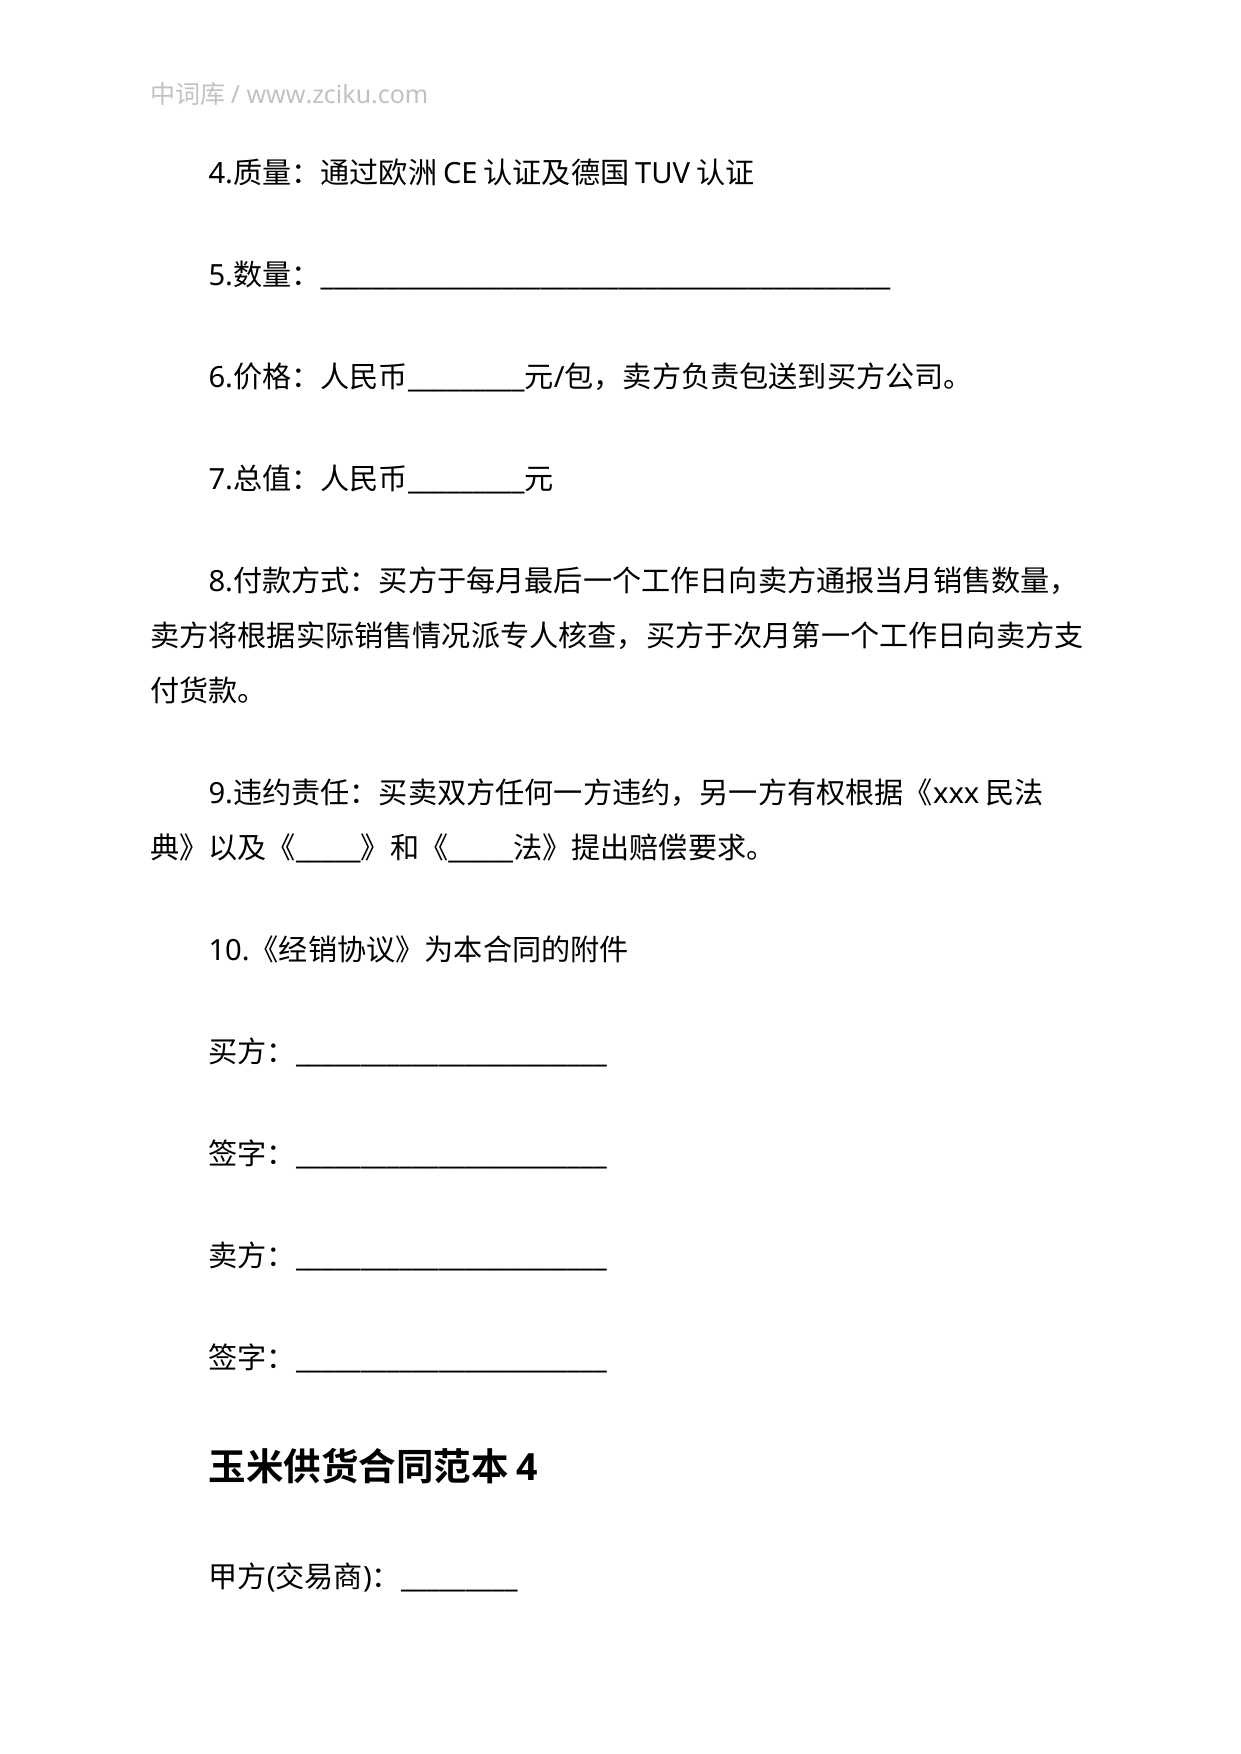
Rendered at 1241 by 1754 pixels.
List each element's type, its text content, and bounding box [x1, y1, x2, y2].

text 4.质量：通过欧洲CE认证及德国TUV认证 [150, 150, 1090, 192]
text 卖方：________________________ [150, 1232, 1090, 1275]
text 7.总值：人民币_________元 [150, 456, 1090, 498]
text 5.数量：____________________________________________ [150, 252, 1090, 294]
text 甲方(交易商)：_________ [150, 1554, 1090, 1596]
text 10.《经销协议》为本合同的附件 [150, 927, 1090, 969]
text 8.付款方式：买方于每月最后一个工作日向卖方通报当月销售数量，卖方将根据实际销售情况派专人核查，买方于次月第一个工作日向卖方支付货款。 [150, 558, 1090, 710]
text 买方：________________________ [150, 1028, 1090, 1071]
text 玉米供货合同范本4 [150, 1436, 1090, 1491]
text 9.违约责任：买卖双方任何一方违约，另一方有权根据《xxx民法典》以及《_____》和《_____法》提出赔偿要求。 [150, 769, 1090, 867]
text 签字：________________________ [150, 1334, 1090, 1377]
text 签字：________________________ [150, 1131, 1090, 1173]
text 6.价格：人民币_________元/包，卖方负责包送到买方公司。 [150, 354, 1090, 396]
